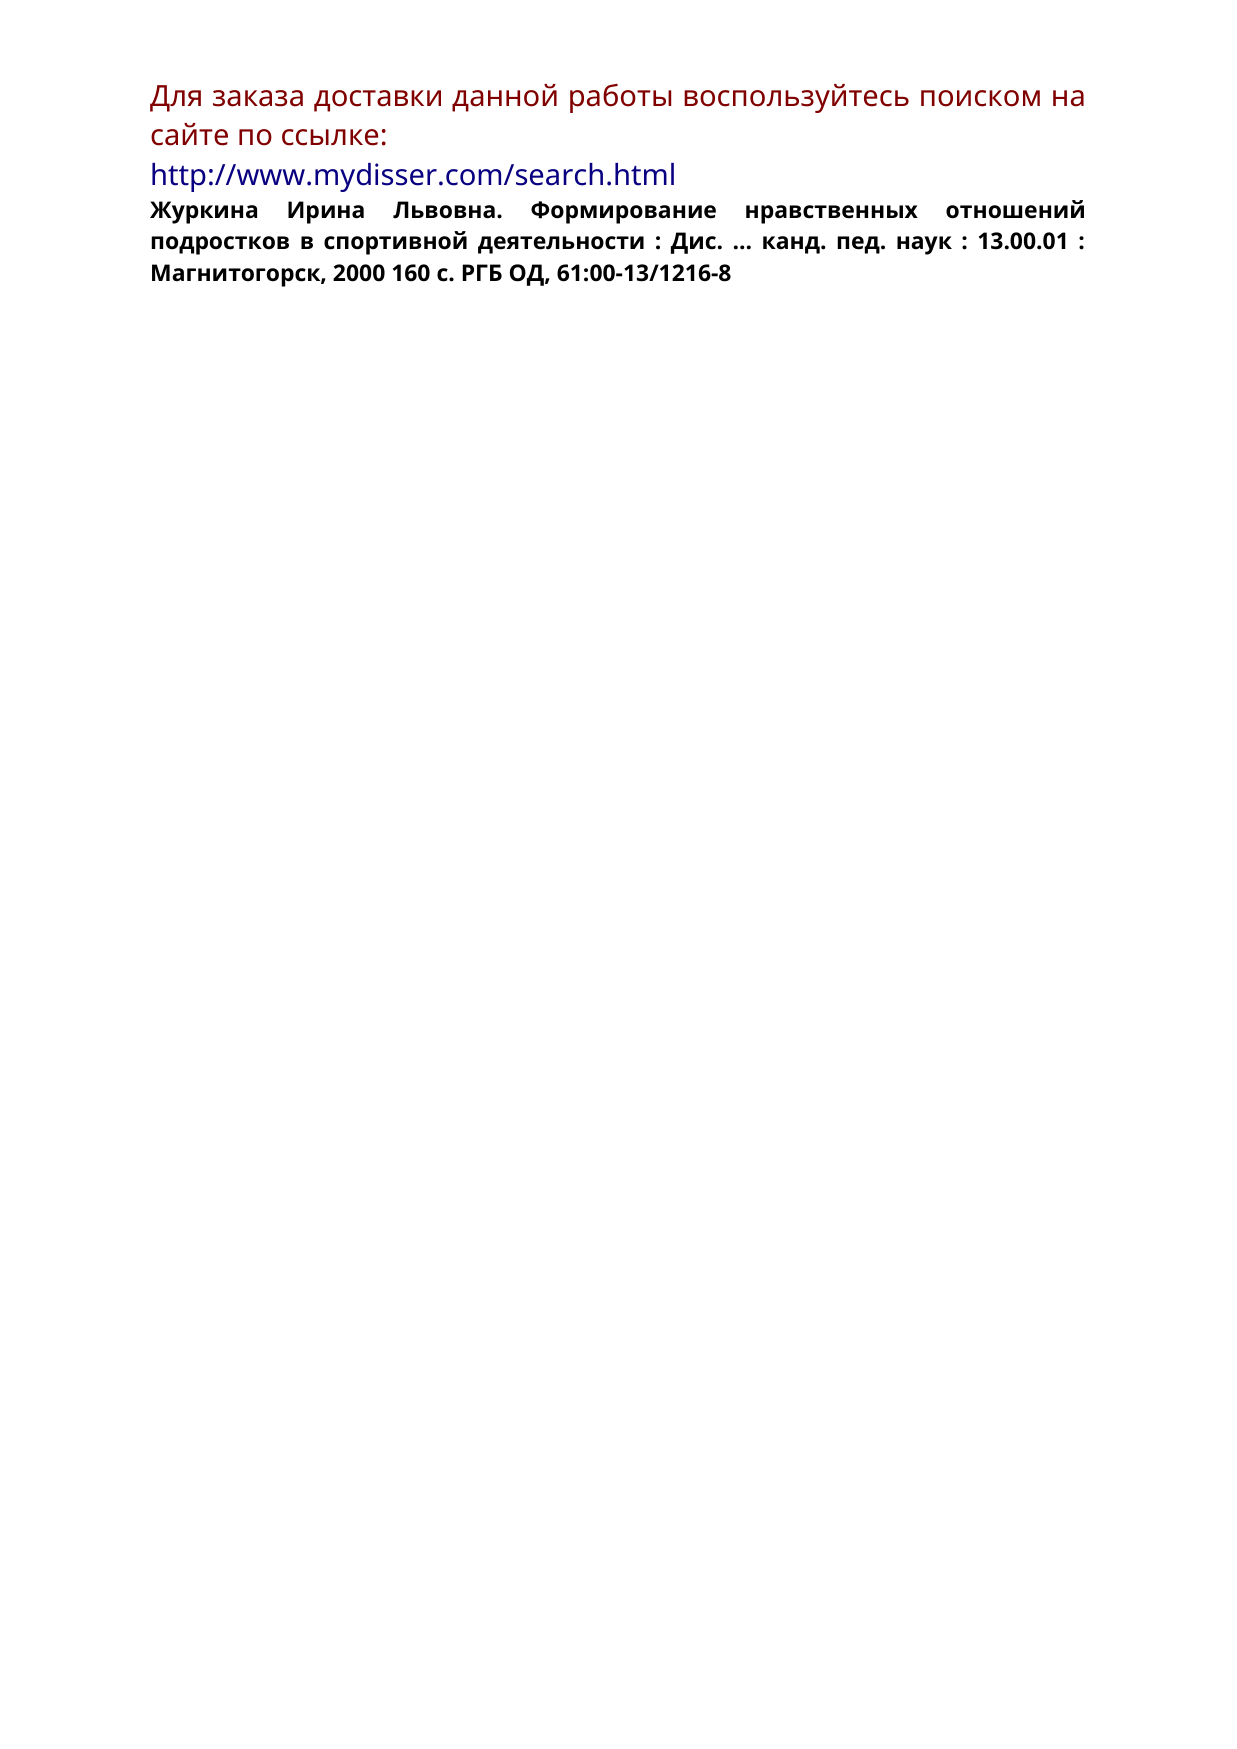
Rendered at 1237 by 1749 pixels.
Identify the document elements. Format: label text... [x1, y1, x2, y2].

text Журкина Ирина Львовна. Формирование нравственных отношений подростков в спортивной деятельности : Дис. ... канд. пед. наук : 13.00.01 : Магнитогорск, 2000 160 c. РГБ ОД, 61:00-13/1216-8 [150, 194, 1086, 288]
